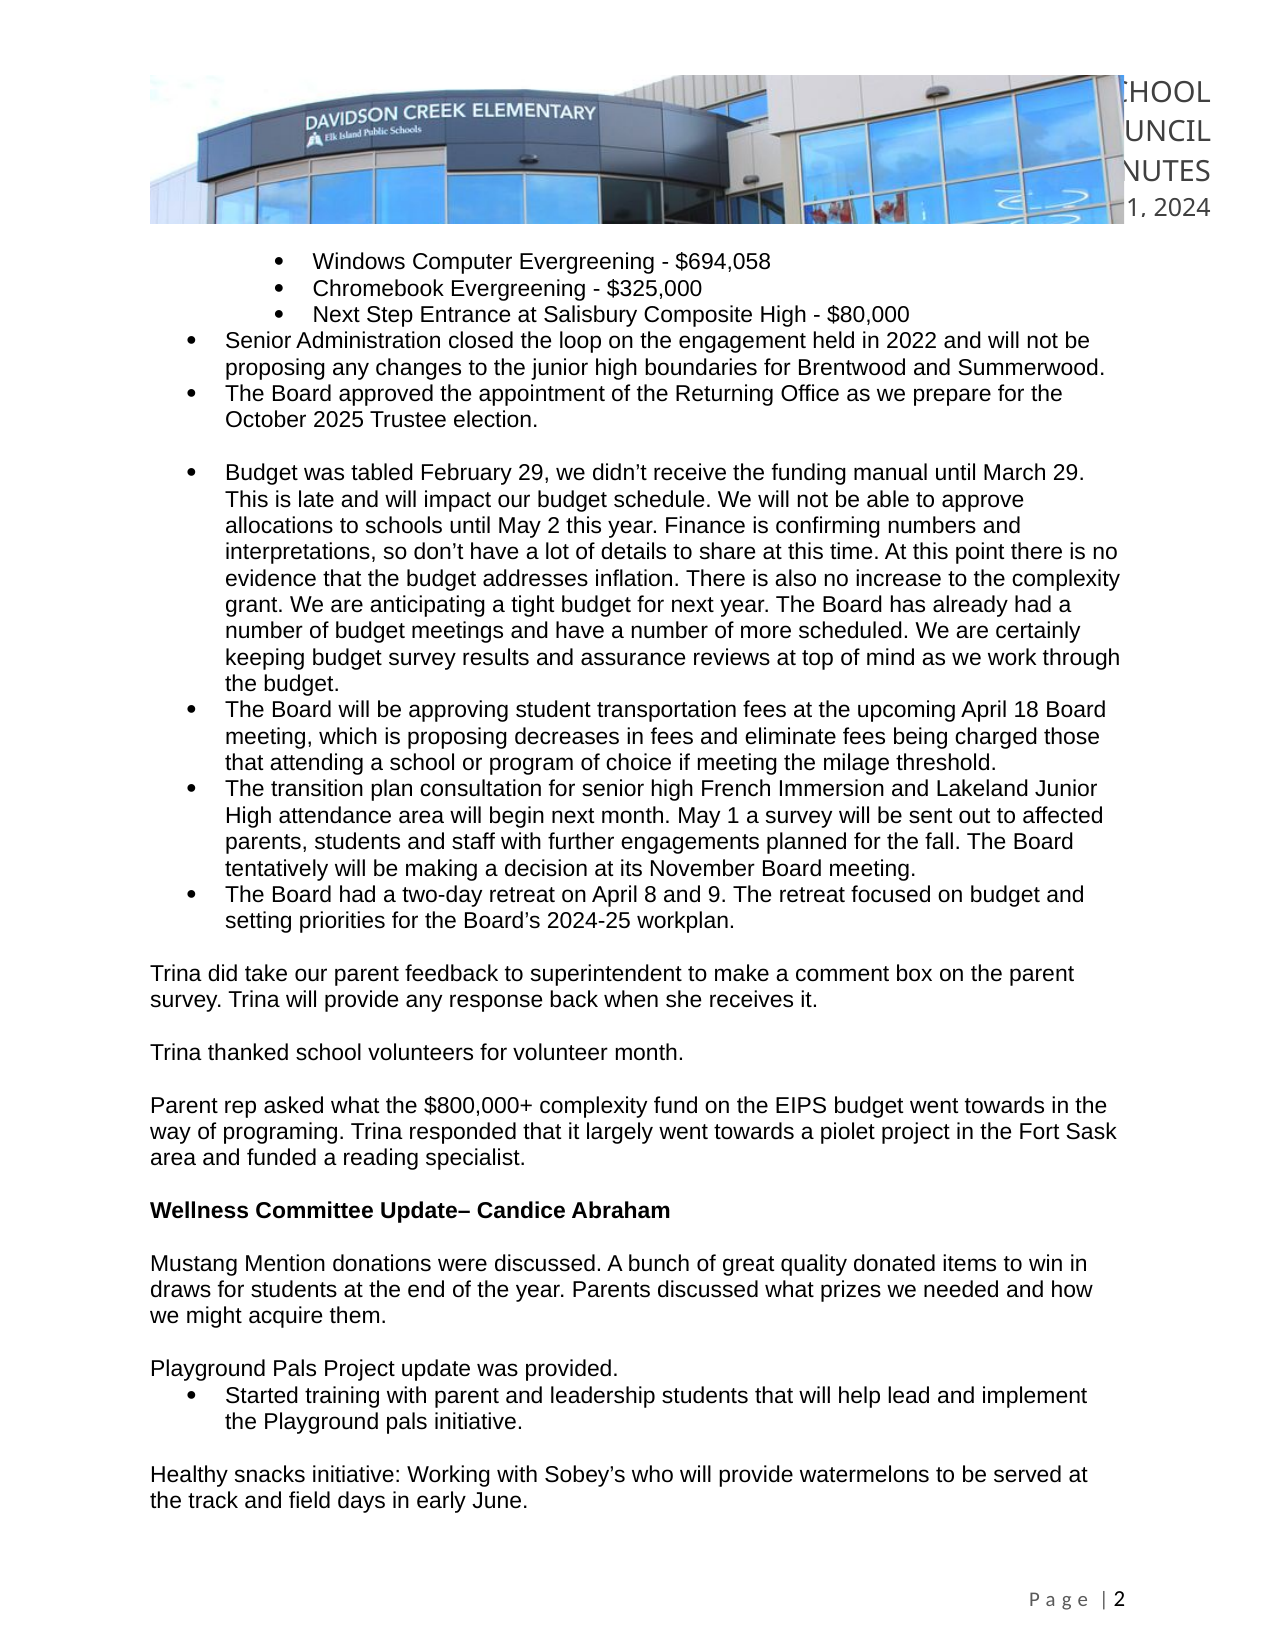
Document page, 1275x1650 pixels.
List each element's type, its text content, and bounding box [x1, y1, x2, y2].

list Chromebook Evergreening - $325,000 [275, 275, 1125, 301]
text Mustang Mention donations were discussed. A bunch of great quality donated items to win in draws for students at the end of the year. Parents discussed what prizes we needed and how we might acquire them. [150, 1250, 1125, 1329]
text Healthy snacks initiative: Working with Sobey’s who will provide watermelons to be served at the track and field days in early June. [150, 1461, 1125, 1513]
text Parent rep asked what the $800,000+ complexity fund on the EIPS budget went towards in the way of programing. Trina responded that it largely went towards a piolet project in the Fort Sask area and funded a reading specialist. [150, 1092, 1125, 1171]
list The Board had a two-day retreat on April 8 and 9. The retreat focused on budget and setting priorities for the Board’s 2024-25 workplan. [187, 881, 1125, 933]
list Started training with parent and leadership students that will help lead and implement the Playground pals initiative. [187, 1382, 1125, 1434]
text Trina thanked school volunteers for volunteer month. [150, 1039, 1125, 1065]
picture [150, 75, 1125, 224]
text Wellness Committee Update– Candice Abraham [150, 1197, 1125, 1223]
list The transition plan consultation for senior high French Immersion and Lakeland Junior High attendance area will begin next month. May 1 a survey will be sent out to affected parents, students and staff with further engagements planned for the fall. The Board tentatively will be making a decision at its November Board meeting. [187, 775, 1125, 881]
text Trina did take our parent feedback to superintendent to make a comment box on the parent survey. Trina will provide any response back when she receives it. [150, 960, 1125, 1013]
list Budget was tabled February 29, we didn’t receive the funding manual until March 29. This is late and will impact our budget schedule. We will not be able to approve allocations to schools until May 2 this year. Finance is confirming numbers and interpretations, so don’t have a lot of details to share at this time. At this point there is no evidence that the budget addresses inflation. There is also no increase to the complexity grant. We are anticipating a tight budget for next year. The Board has already had a number of budget meetings and have a number of more scheduled. We are certainly keeping budget survey results and assurance reviews at top of mind as we work through the budget. [187, 459, 1125, 696]
list The Board approved the appointment of the Returning Office as we prepare for the October 2025 Trustee election. [187, 380, 1125, 433]
list Windows Computer Evergreening - $694,058 [275, 248, 1125, 275]
list The Board will be approving student transportation fees at the upcoming April 18 Board meeting, which is proposing decreases in fees and eliminate fees being charged those that attending a school or program of choice if meeting the milage threshold. [187, 696, 1125, 775]
text Playground Pals Project update was provided. [150, 1355, 1125, 1382]
list Senior Administration closed the loop on the engagement held in 2022 and will not be proposing any changes to the junior high boundaries for Brentwood and Summerwood. [187, 327, 1125, 380]
list Next Step Entrance at Salisbury Composite High - $80,000 [275, 301, 1125, 327]
